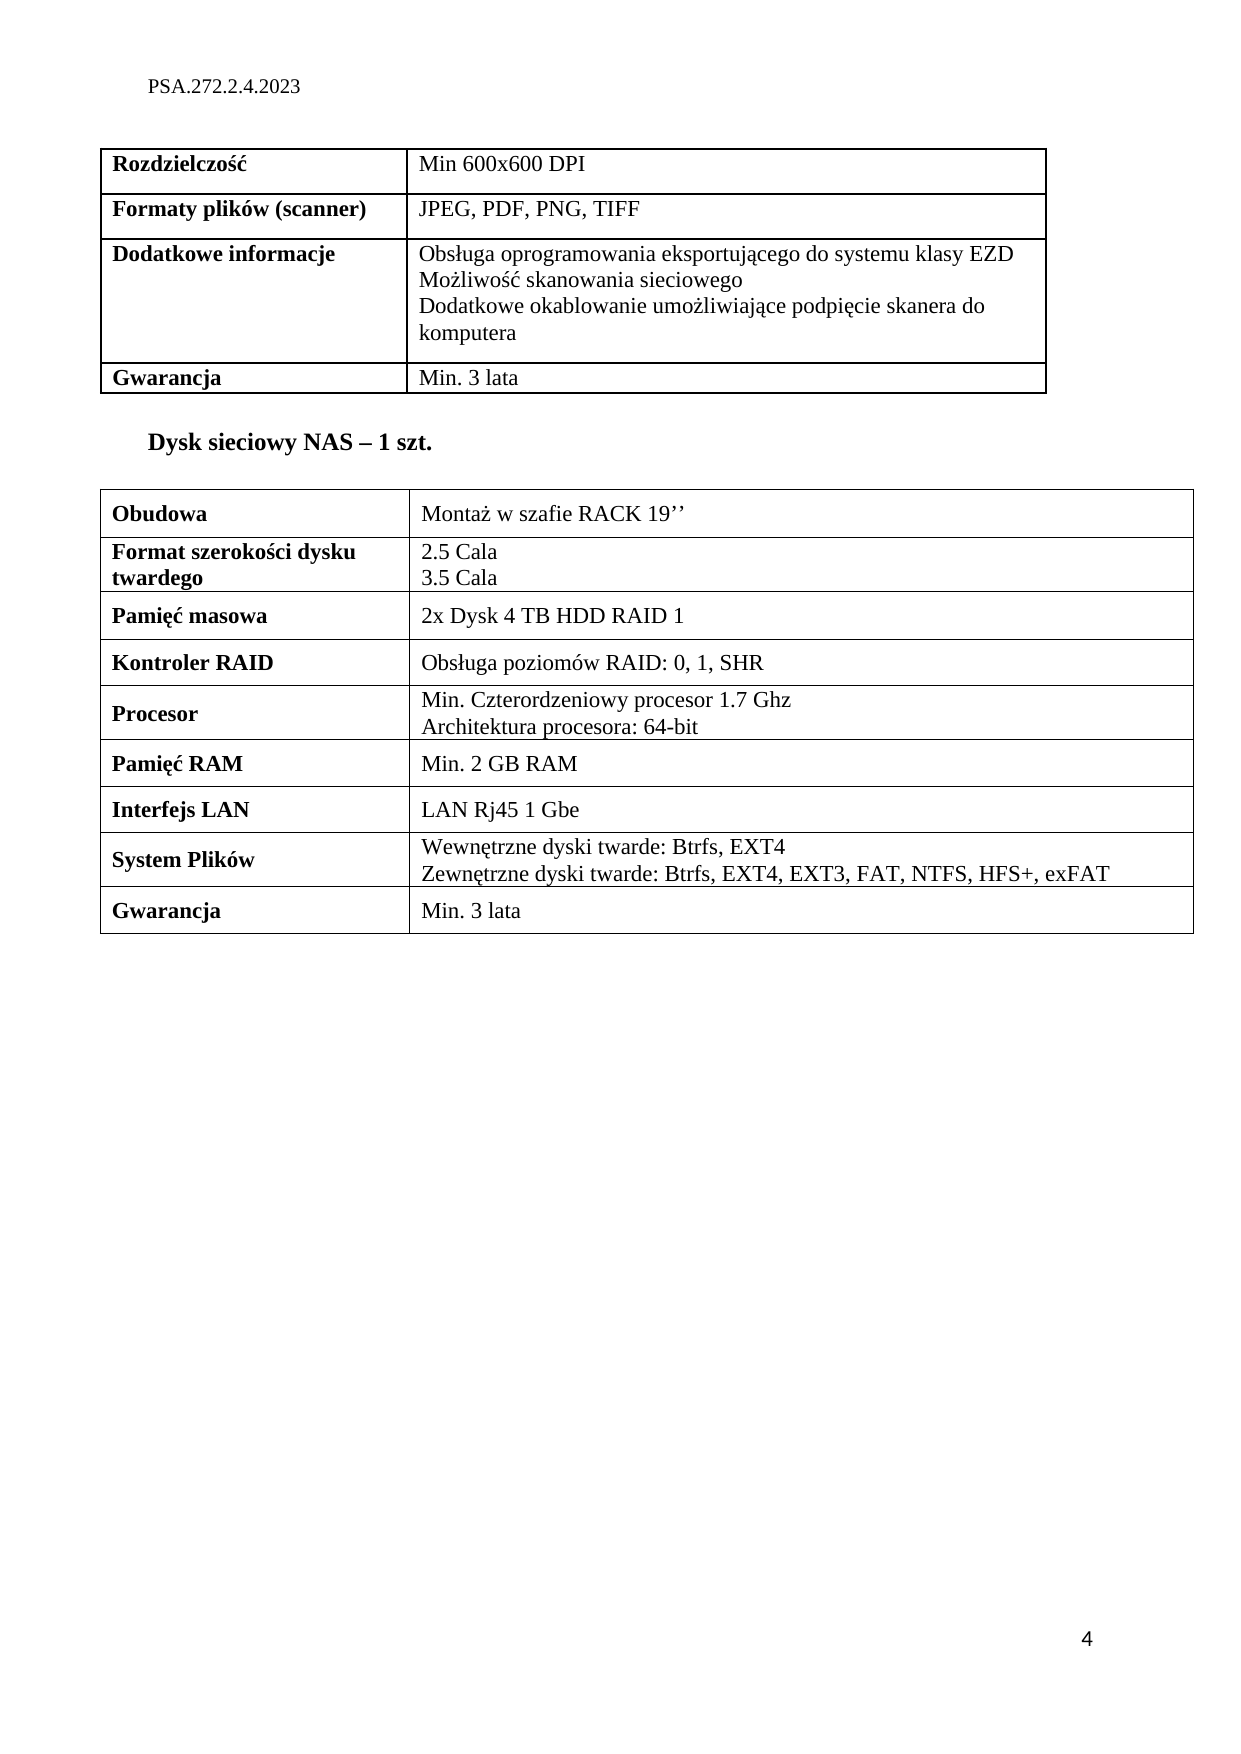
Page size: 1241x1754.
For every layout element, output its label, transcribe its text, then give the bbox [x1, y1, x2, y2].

table_cell Procesor [101, 686, 409, 739]
table_cell Pamięć masowa [101, 592, 409, 639]
table_cell Gwarancja [102, 364, 406, 392]
table_cell Min. 3 lata [408, 364, 1045, 392]
table_cell Min. 3 lata [410, 887, 1193, 933]
table_cell System Plików [101, 833, 409, 886]
table_cell Gwarancja [101, 887, 409, 933]
table_cell JPEG, PDF, PNG, TIFF [408, 195, 1045, 238]
table_cell Min. Czterordzeniowy procesor 1.7 Ghz Architektura procesora: 64-bit [410, 686, 1193, 739]
table_cell LAN Rj45 1 Gbe [410, 787, 1193, 832]
table_cell Formaty plików (scanner) [102, 195, 406, 238]
table_cell Min. 2 GB RAM [410, 740, 1193, 786]
table_cell Obsługa poziomów RAID: 0, 1, SHR [410, 640, 1193, 685]
table_header Montaż w szafie RACK 19’’ [410, 490, 1193, 537]
table_cell Rozdzielczość [102, 150, 406, 193]
table_cell Kontroler RAID [101, 640, 409, 685]
table_cell 2.5 Cala 3.5 Cala [410, 538, 1193, 591]
table_cell Dodatkowe informacje [102, 240, 406, 362]
table_cell 2x Dysk 4 TB HDD RAID 1 [410, 592, 1193, 639]
table_cell Pamięć RAM [101, 740, 409, 786]
table_cell Wewnętrzne dyski twarde: Btrfs, EXT4 Zewnętrzne dyski twarde: Btrfs, EXT4, EXT3, FAT, NTFS, HFS+, exFAT [410, 833, 1193, 886]
text Dysk sieciowy NAS – 1 szt. [148, 427, 1093, 455]
table_cell Obsługa oprogramowania eksportującego do systemu klasy EZD Możliwość skanowania sieciowego Dodatkowe okablowanie umożliwiające podpięcie skanera do komputera [408, 240, 1045, 362]
table_cell Format szerokości dysku twardego [101, 538, 409, 591]
table_header Obudowa [101, 490, 409, 537]
table_cell Interfejs LAN [101, 787, 409, 832]
table_cell Min 600x600 DPI [408, 150, 1045, 193]
